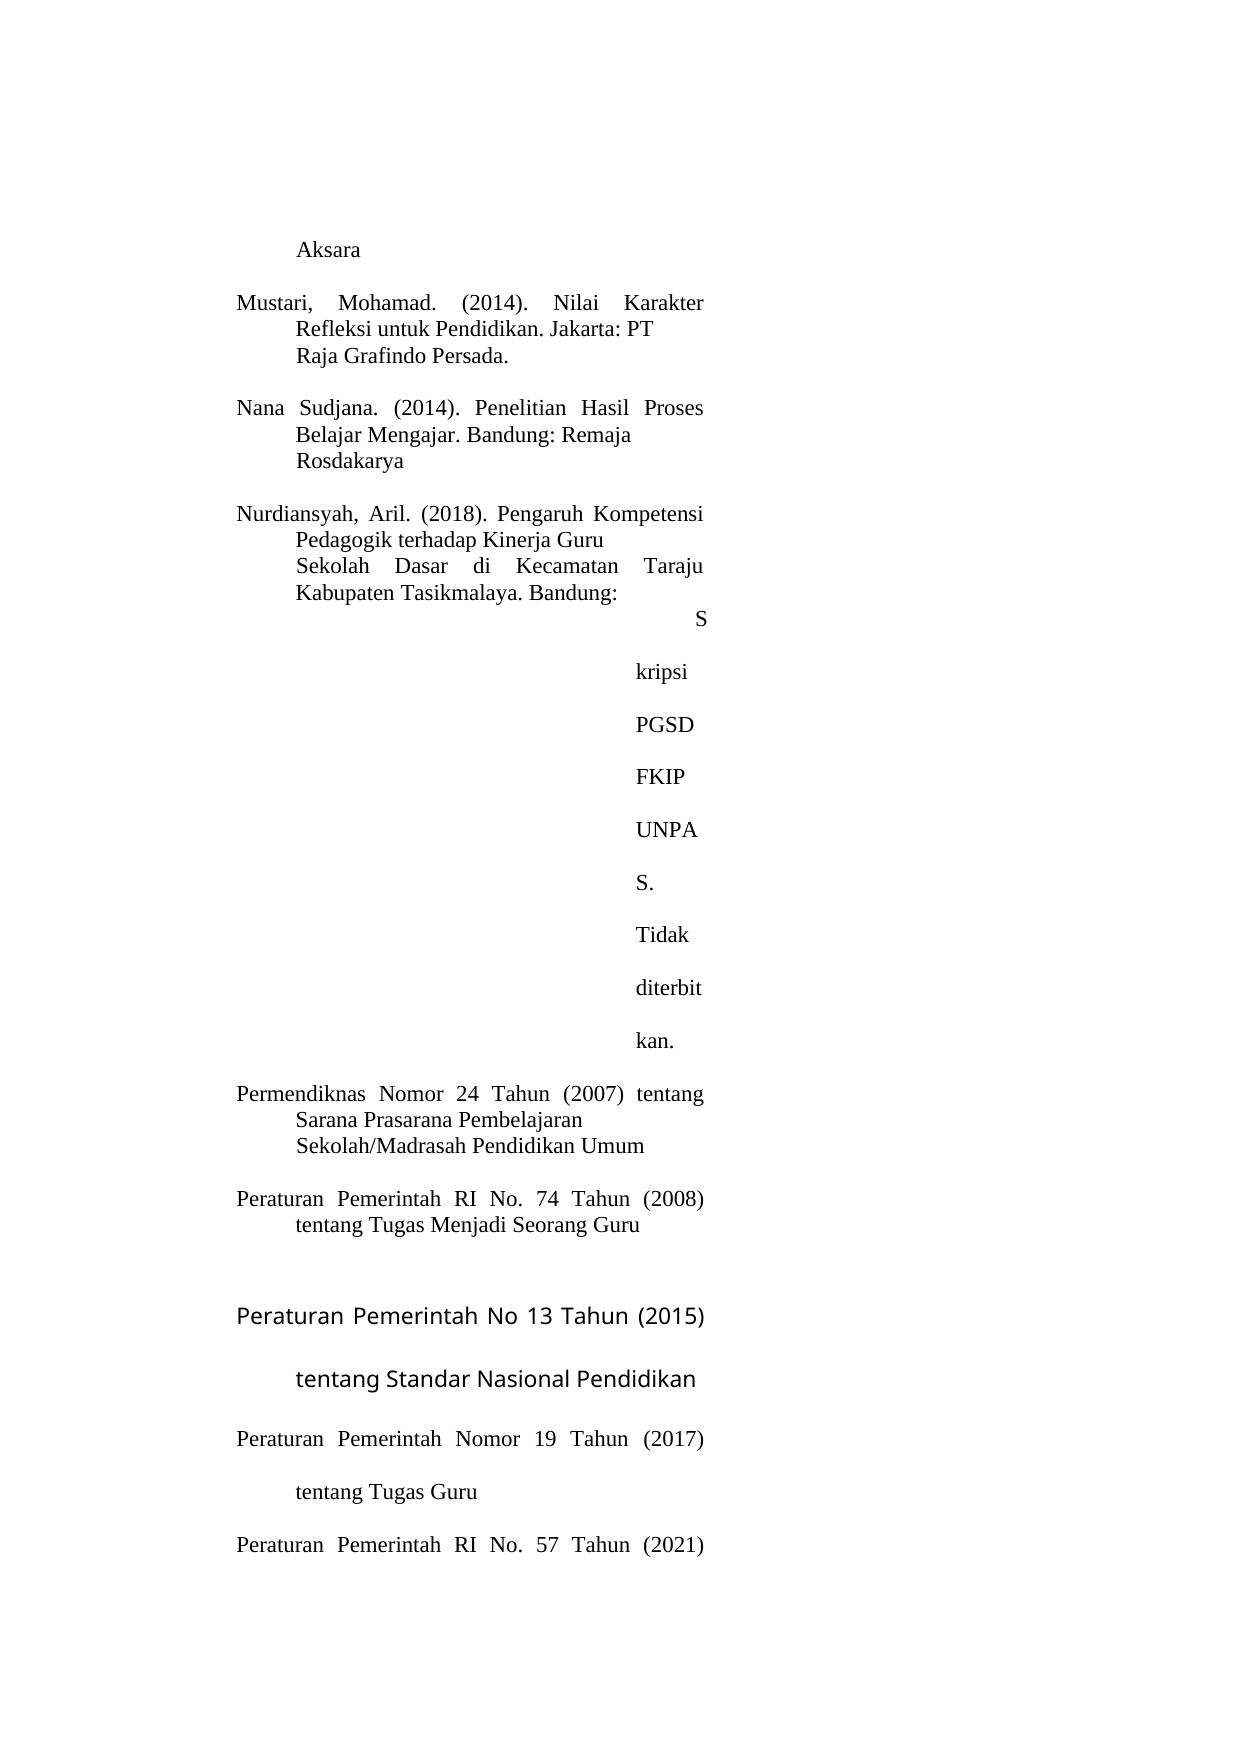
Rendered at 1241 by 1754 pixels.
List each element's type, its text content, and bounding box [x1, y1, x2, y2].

text Skripsi PGSD FKIP UNPAS. Tidak diterbitkan. [636, 605, 704, 1053]
text Sekolah/Madrasah Pendidikan Umum [295, 1132, 704, 1159]
text Nurdiansyah, Aril. (2018). Pengaruh Kompetensi Pedagogik terhadap Kinerja Guru [236, 500, 704, 553]
text Raja Grafindo Persada. [295, 342, 704, 368]
text Peraturan Pemerintah RI No. 74 Tahun (2008) tentang Tugas Menjadi Seorang Guru [236, 1185, 704, 1238]
text Aksara [295, 236, 704, 263]
text Mustari, Mohamad. (2014). Nilai Karakter Refleksi untuk Pendidikan. Jakarta: PT [236, 289, 704, 342]
text Rosdakarya [295, 447, 704, 473]
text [236, 1531, 704, 1557]
text Nana Sudjana. (2014). Penelitian Hasil Proses Belajar Mengajar. Bandung: Remaja [236, 394, 704, 447]
text Permendiknas Nomor 24 Tahun (2007) tentang Sarana Prasarana Pembelajaran [236, 1080, 704, 1132]
text Peraturan Pemerintah Nomor 19 Tahun (2017) tentang Tugas Guru [236, 1425, 704, 1504]
text Sekolah Dasar di Kecamatan Taraju Kabupaten Tasikmalaya. Bandung: [295, 553, 704, 605]
text Peraturan Pemerintah No 13 Tahun (2015) tentang Standar Nasional Pendidikan [236, 1300, 704, 1394]
